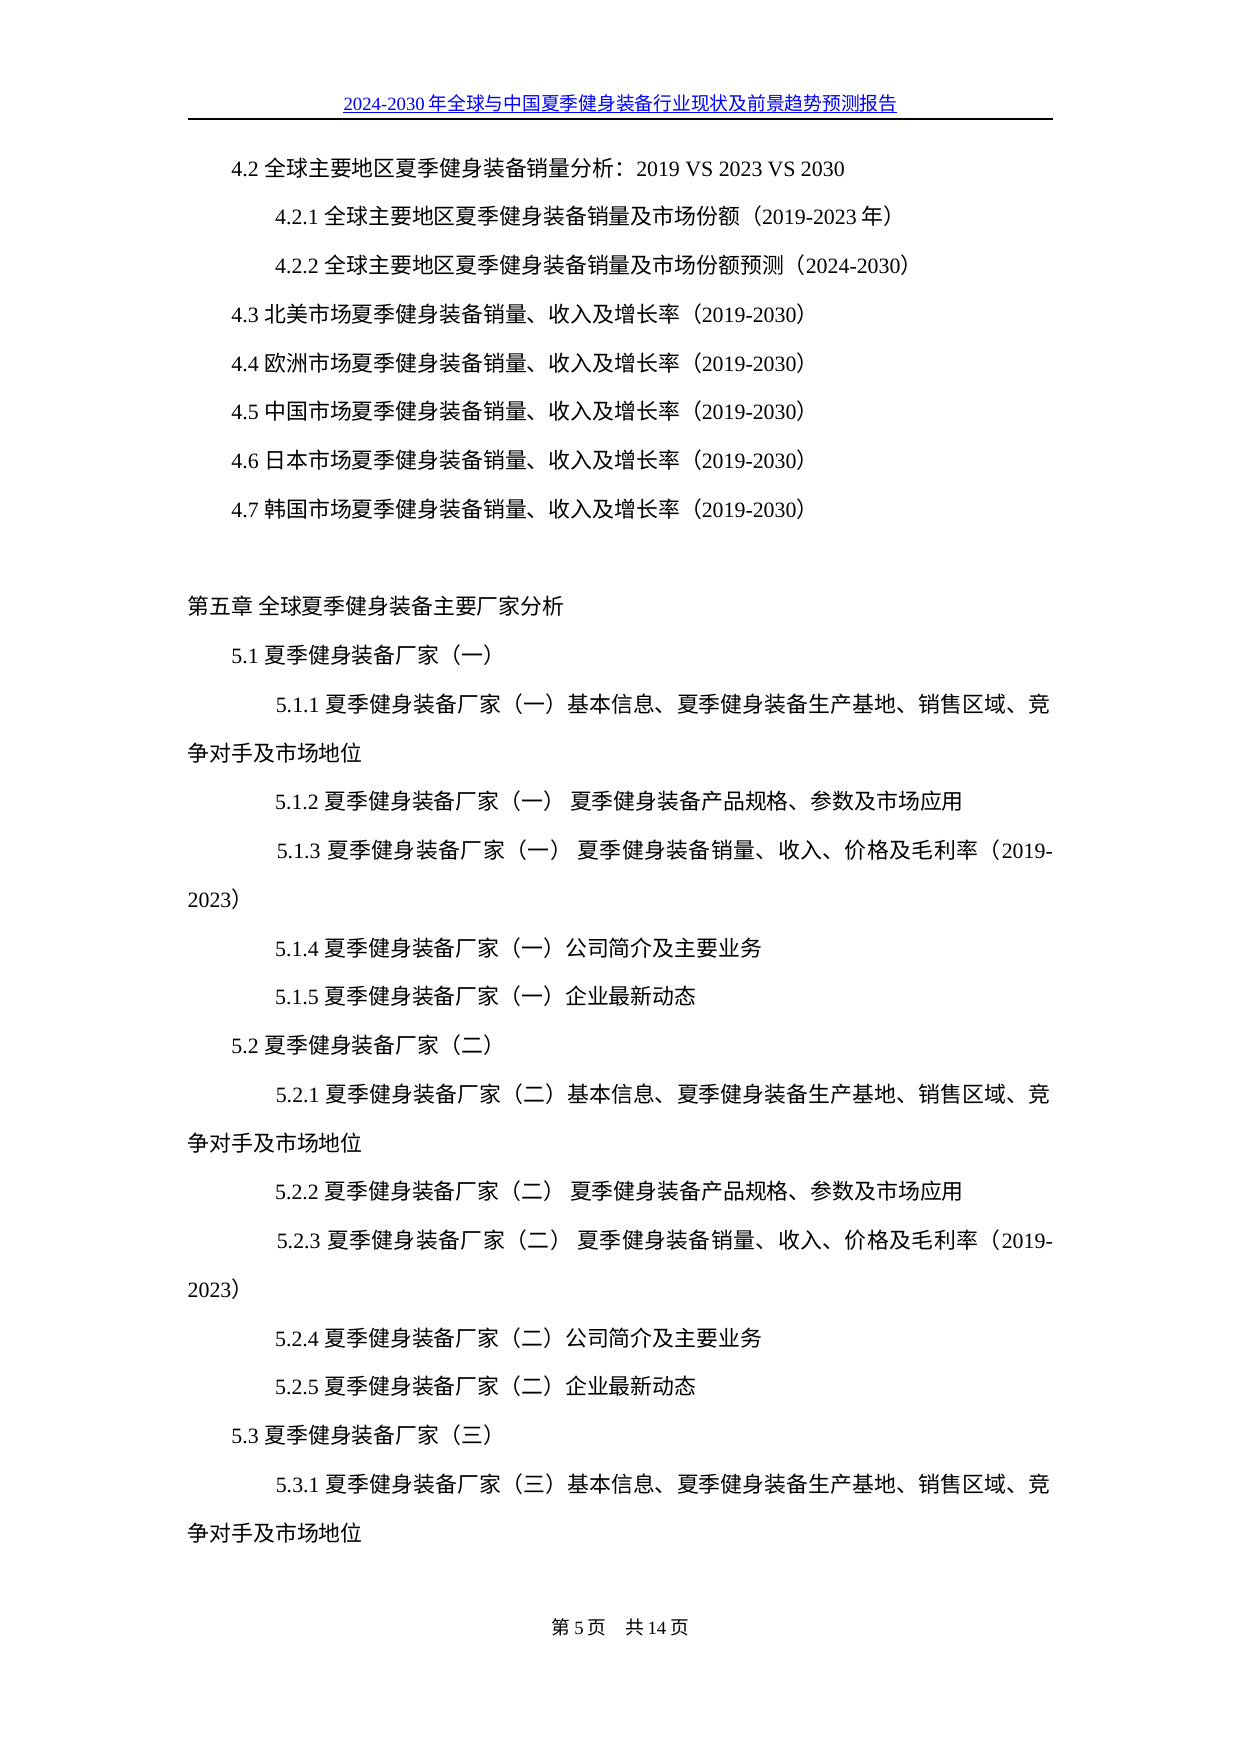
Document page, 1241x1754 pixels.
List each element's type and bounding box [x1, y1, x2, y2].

text [187, 150, 1053, 1548]
